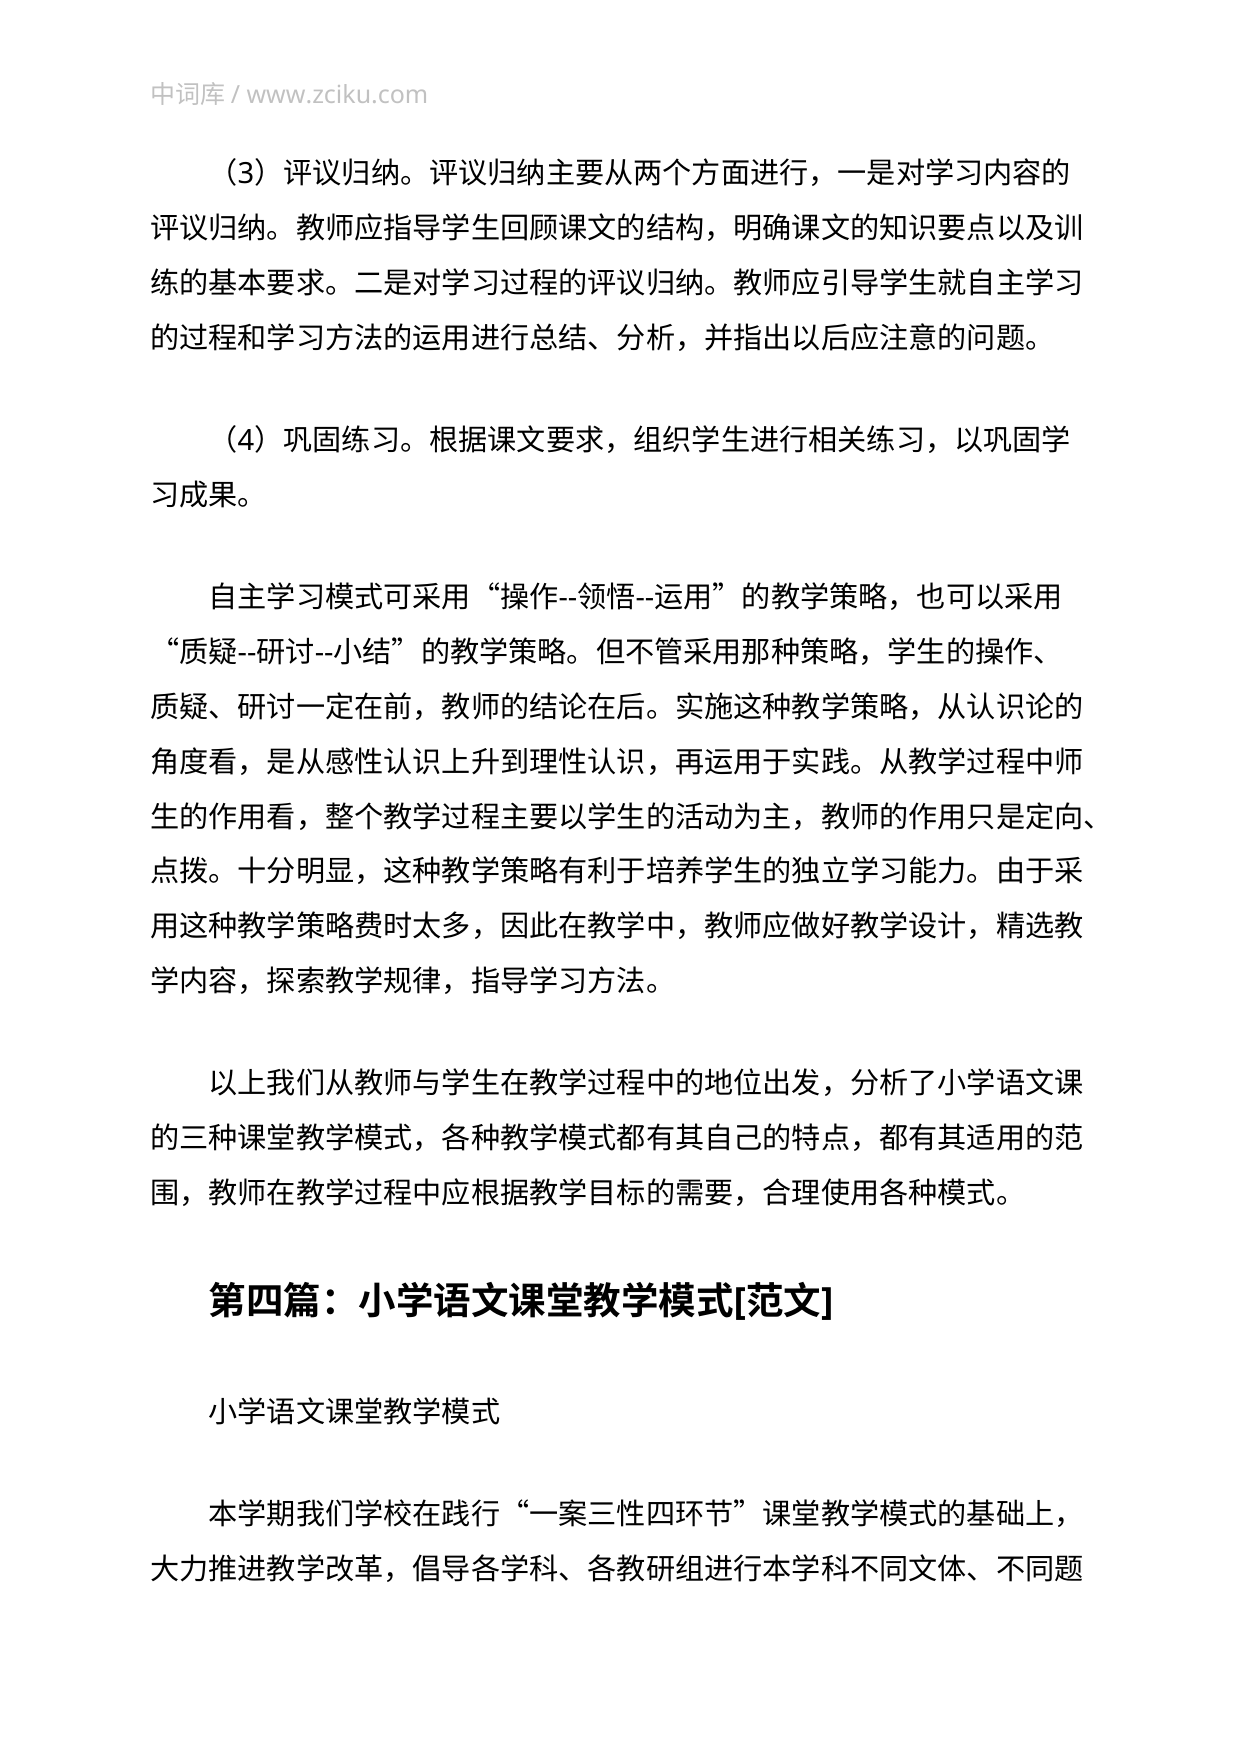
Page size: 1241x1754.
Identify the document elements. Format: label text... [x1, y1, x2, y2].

text （3）评议归纳。评议归纳主要从两个方面进行，一是对学习内容的评议归纳。教师应指导学生回顾课文的结构，明确课文的知识要点以及训练的基本要求。二是对学习过程的评议归纳。教师应引导学生就自主学习的过程和学习方法的运用进行总结、分析，并指出以后应注意的问题。 [150, 150, 1090, 357]
text （4）巩固练习。根据课文要求，组织学生进行相关练习，以巩固学习成果。 [150, 417, 1090, 514]
text 第四篇：小学语文课堂教学模式[范文] [150, 1271, 1090, 1326]
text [150, 1491, 1090, 1588]
text 小学语文课堂教学模式 [150, 1389, 1090, 1431]
text 自主学习模式可采用“操作--领悟--运用”的教学策略，也可以采用“质疑--研讨--小结”的教学策略。但不管采用那种策略，学生的操作、质疑、研讨一定在前，教师的结论在后。实施这种教学策略，从认识论的角度看，是从感性认识上升到理性认识，再运用于实践。从教学过程中师生的作用看，整个教学过程主要以学生的活动为主，教师的作用只是定向、点拨。十分明显，这种教学策略有利于培养学生的独立学习能力。由于采用这种教学策略费时太多，因此在教学中，教师应做好教学设计，精选教学内容，探索教学规律，指导学习方法。 [150, 573, 1090, 1000]
text 以上我们从教师与学生在教学过程中的地位出发，分析了小学语文课的三种课堂教学模式，各种教学模式都有其自己的特点，都有其适用的范围，教师在教学过程中应根据教学目标的需要，合理使用各种模式。 [150, 1059, 1090, 1212]
